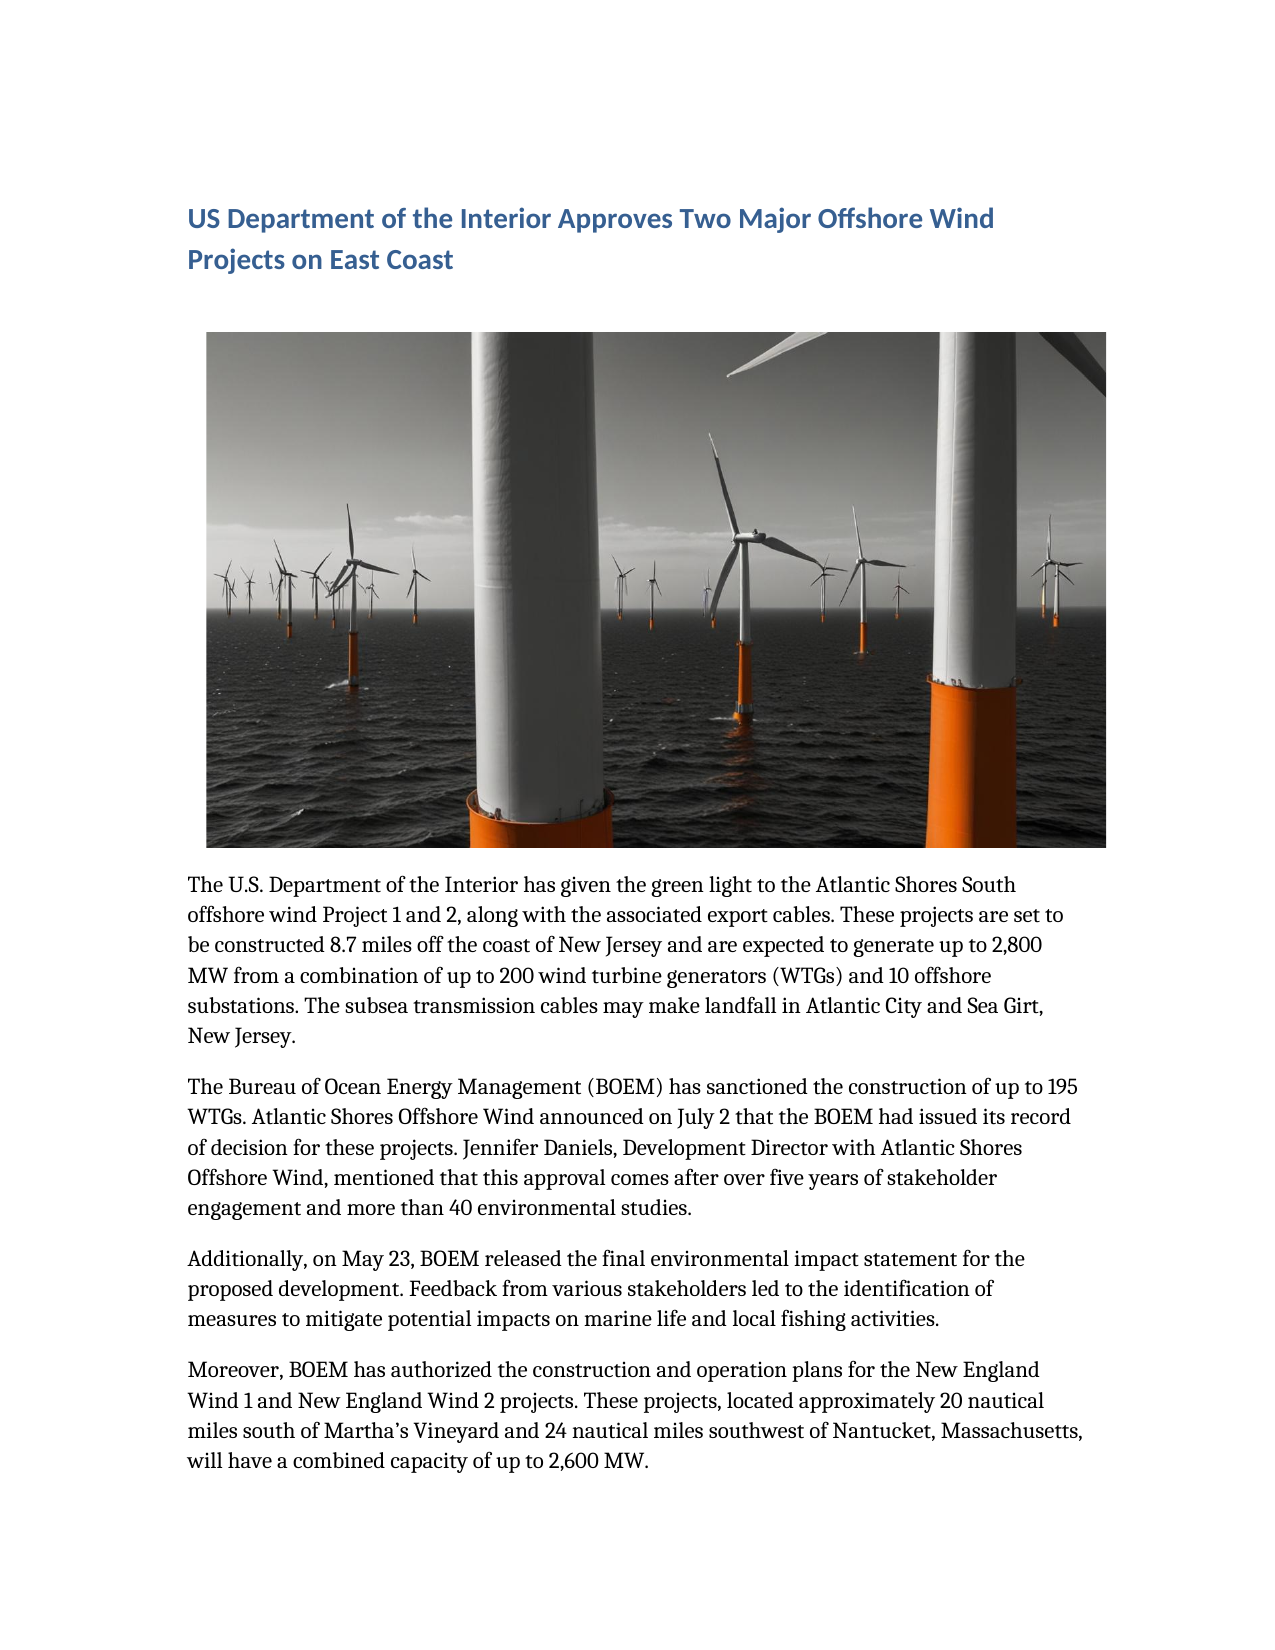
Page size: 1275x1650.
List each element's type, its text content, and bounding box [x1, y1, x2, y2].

text The Bureau of Ocean Energy Management (BOEM) has sanctioned the construction of up to 195 WTGs. Atlantic Shores Offshore Wind announced on July 2 that the BOEM had issued its record of decision for these projects. Jennifer Daniels, Development Director with Atlantic Shores Offshore Wind, mentioned that this approval comes after over five years of stakeholder engagement and more than 40 environmental studies. [187, 1074, 1087, 1221]
text Additionally, on May 23, BOEM released the final environmental impact statement for the proposed development. Feedback from various stakeholders led to the identification of measures to mitigate potential impacts on marine life and local fishing activities. [187, 1246, 1087, 1333]
text The U.S. Department of the Interior has given the green light to the Atlantic Shores South offshore wind Project 1 and 2, along with the associated export cables. These projects are set to be constructed 8.7 miles off the coast of New Jersey and are expected to generate up to 2,800 MW from a combination of up to 200 wind turbine generators (WTGs) and 10 offshore substations. The subsea transmission cables may make landfall in Atlantic City and Sea Girt, New Jersey. [187, 872, 1087, 1049]
subtitle US Department of the Interior Approves Two Major Offshore Wind Projects on East Coast [187, 200, 1087, 277]
picture [206, 332, 1107, 848]
text Moreover, BOEM has authorized the construction and operation plans for the New England Wind 1 and New England Wind 2 projects. These projects, located approximately 20 nautical miles south of Martha’s Vineyard and 24 nautical miles southwest of Nantucket, Massachusetts, will have a combined capacity of up to 2,600 MW. [187, 1357, 1087, 1474]
